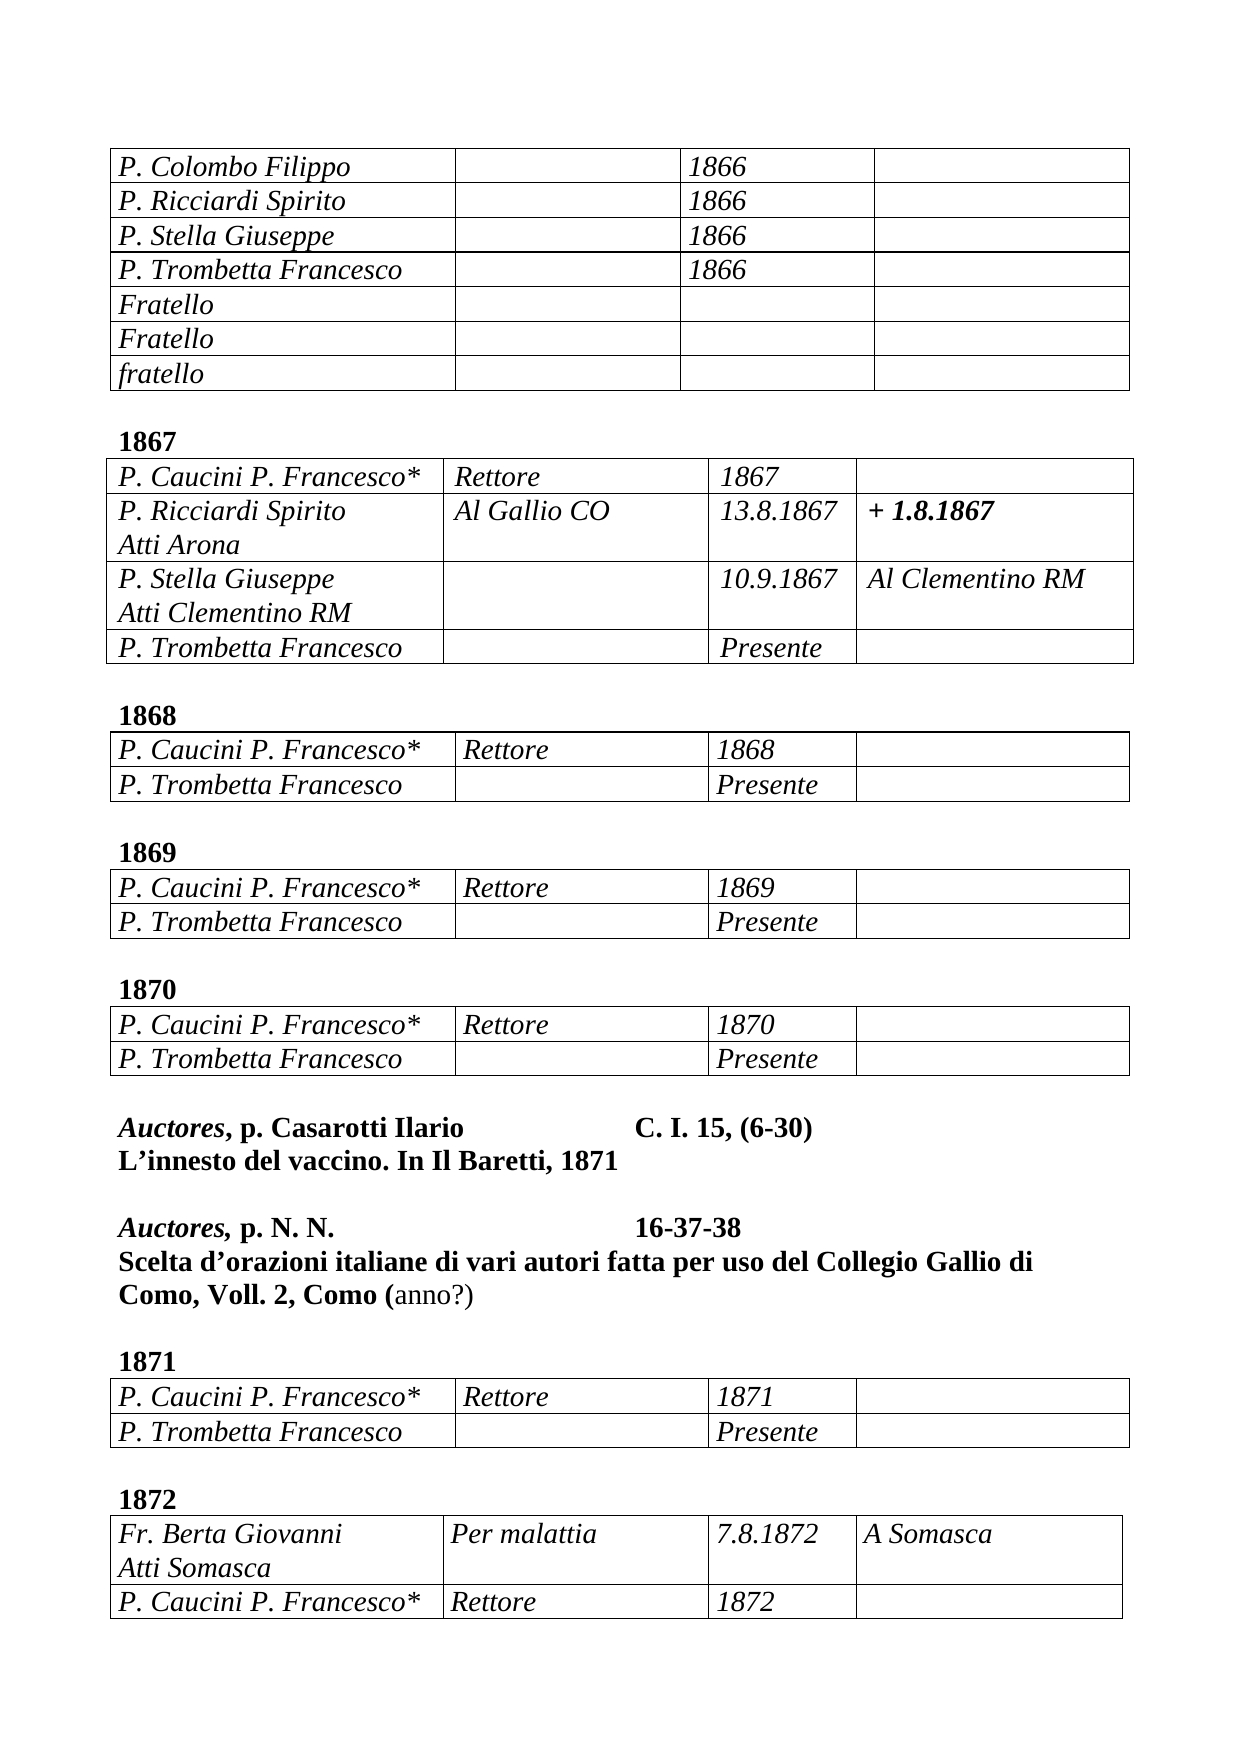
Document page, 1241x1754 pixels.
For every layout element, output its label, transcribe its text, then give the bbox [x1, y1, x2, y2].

table_cell [456, 767, 708, 801]
table_cell [456, 253, 680, 286]
table_header Rettore [456, 1379, 708, 1413]
table_header Rettore [456, 1007, 708, 1041]
table_header [857, 1007, 1129, 1041]
table_cell Presente [709, 904, 856, 938]
table_cell [681, 322, 874, 355]
table_cell + 1.8.1867 [857, 494, 1133, 561]
table_cell P. Colombo Filippo [111, 149, 455, 182]
table_cell [456, 218, 680, 251]
table_header [857, 459, 1133, 492]
table_cell [857, 904, 1129, 938]
text Scelta d’orazioni italiane di vari autori fatta per uso del Collegio Gallio di Como, Voll. 2, Como (anno?) [118, 1244, 1122, 1311]
table_cell Fratello [111, 322, 455, 355]
table_cell P. Trombetta Francesco [107, 630, 443, 663]
table_cell 1872 [709, 1585, 856, 1618]
table_cell Presente [709, 1042, 856, 1075]
table_cell [875, 149, 1129, 182]
table_header [857, 1379, 1129, 1413]
table_header P. Caucini P. Francesco* [111, 1007, 455, 1041]
table_header 7.8.1872 [709, 1516, 856, 1583]
table_cell [875, 253, 1129, 286]
table_cell [456, 356, 680, 390]
table_header 1871 [709, 1379, 856, 1413]
table_cell Al Gallio CO [444, 494, 708, 561]
table_cell [681, 287, 874, 321]
text Auctores, p. Casarotti Ilario C. I. 15, (6-30) [118, 1110, 1122, 1143]
table_cell 1866 [681, 218, 874, 251]
table_cell 1866 [681, 183, 874, 217]
table_cell fratello [111, 356, 455, 390]
table_cell [456, 322, 680, 355]
table_cell [875, 183, 1129, 217]
table_cell P. Trombetta Francesco [111, 904, 455, 938]
table_cell 1866 [681, 253, 874, 286]
table_cell P. Ricciardi Spirito [111, 183, 455, 217]
table_header [857, 870, 1129, 903]
table_cell [875, 322, 1129, 355]
text 1868 [118, 698, 1122, 731]
table_cell 1866 [681, 149, 874, 182]
table_header P. Caucini P. Francesco* [111, 733, 455, 766]
text 1871 [118, 1344, 1122, 1378]
table_header A Somasca [857, 1516, 1122, 1583]
table_header P. Caucini P. Francesco* [111, 870, 455, 903]
text 1870 [118, 972, 1122, 1006]
table_cell [681, 356, 874, 390]
table_cell [875, 218, 1129, 251]
table_header Rettore [444, 459, 708, 492]
table_header [857, 733, 1129, 766]
table_cell Presente [709, 767, 856, 801]
table_cell [456, 287, 680, 321]
table_header 1870 [709, 1007, 856, 1041]
table_cell [857, 1585, 1122, 1618]
text Auctores, p. N. N. 16-37-38 [118, 1210, 1122, 1244]
table_cell 13.8.1867 [709, 494, 856, 561]
table_cell [857, 767, 1129, 801]
table_cell P. Trombetta Francesco [111, 1414, 455, 1447]
table_cell [857, 630, 1133, 663]
table_header 1868 [709, 733, 856, 766]
table_cell [456, 1042, 708, 1075]
table_cell [857, 1042, 1129, 1075]
table_cell [444, 562, 708, 629]
table_cell [456, 1414, 708, 1447]
table_cell Fratello [111, 287, 455, 321]
table_header Rettore [456, 870, 708, 903]
table_cell Rettore [444, 1585, 708, 1618]
table_cell P. Caucini P. Francesco* [111, 1585, 443, 1618]
table_cell Presente [709, 1414, 856, 1447]
table_cell [875, 356, 1129, 390]
table_header P. Caucini P. Francesco* [111, 1379, 455, 1413]
table_cell 10.9.1867 [709, 562, 856, 629]
table_cell P. Trombetta Francesco [111, 767, 455, 801]
table_cell P. Stella Giuseppe [111, 218, 455, 251]
table_cell Presente [709, 630, 856, 663]
table_cell [456, 904, 708, 938]
table_header 1867 [709, 459, 856, 492]
table_header Rettore [456, 733, 708, 766]
table_cell P. Trombetta Francesco [111, 1042, 455, 1075]
table_header Per malattia [444, 1516, 708, 1583]
table_header Fr. Berta Giovanni Atti Somasca [111, 1516, 443, 1583]
table_cell [444, 630, 708, 663]
text L’innesto del vaccino. In Il Baretti, 1871 [118, 1143, 1122, 1177]
table_cell [875, 287, 1129, 321]
table_header 1869 [709, 870, 856, 903]
table_cell P. Ricciardi Spirito Atti Arona [107, 494, 443, 561]
text 1867 [118, 424, 1122, 458]
table_cell Al Clementino RM [857, 562, 1133, 629]
table_cell P. Trombetta Francesco [111, 253, 455, 286]
table_header P. Caucini P. Francesco* [107, 459, 443, 492]
text 1872 [118, 1482, 1122, 1515]
table_cell [857, 1414, 1129, 1447]
text 1869 [118, 835, 1122, 869]
table_cell [456, 149, 680, 182]
table_cell [456, 183, 680, 217]
table_cell P. Stella Giuseppe Atti Clementino RM [107, 562, 443, 629]
